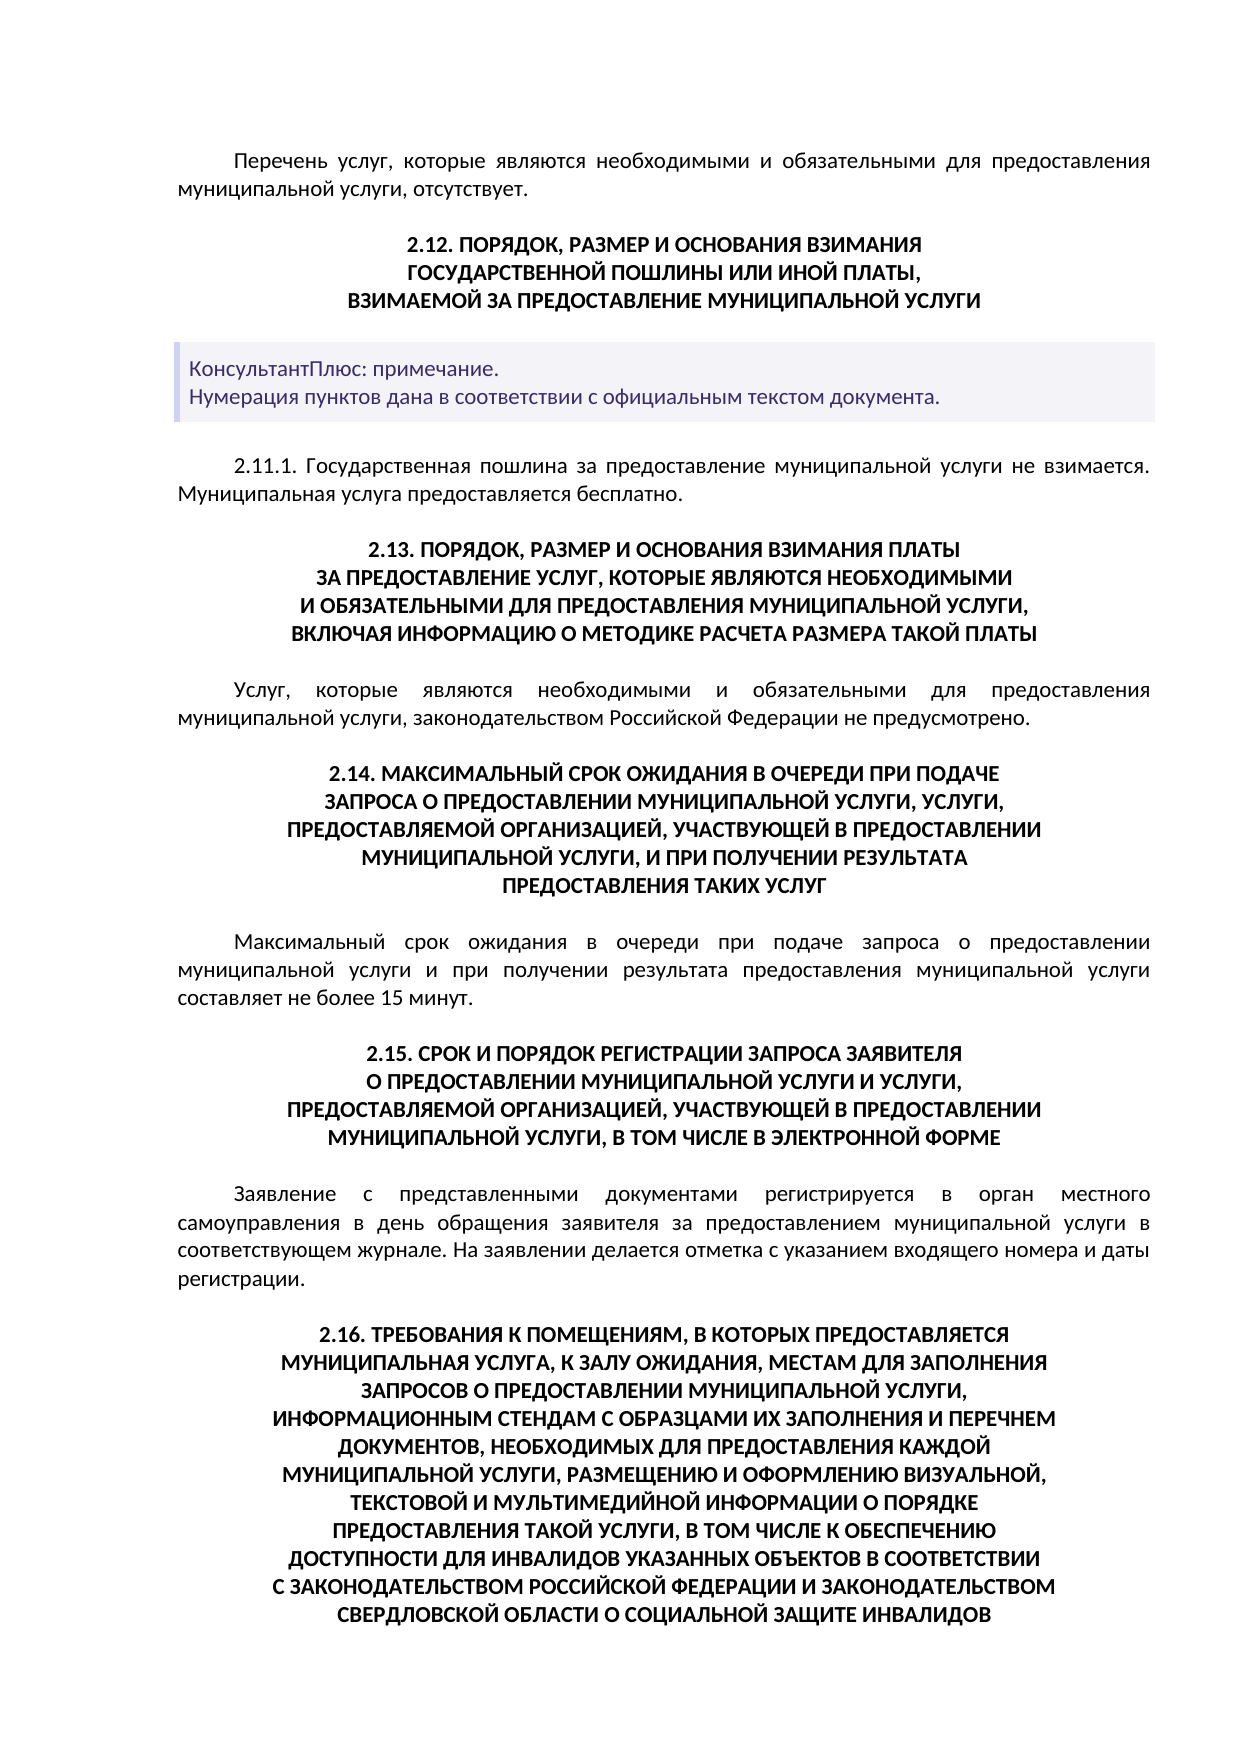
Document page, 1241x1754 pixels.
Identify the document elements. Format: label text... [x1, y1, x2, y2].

text Максимальный срок ожидания в очереди при подаче запроса о предоставлении муниципальной услуги и при получении результата предоставления муниципальной услуги составляет не более 15 минут. [177, 927, 1152, 1011]
title 2.15. СРОК И ПОРЯДОК РЕГИСТРАЦИИ ЗАПРОСА ЗАЯВИТЕЛЯ [177, 1039, 1152, 1067]
title ЗАПРОСА О ПРЕДОСТАВЛЕНИИ МУНИЦИПАЛЬНОЙ УСЛУГИ, УСЛУГИ, [177, 787, 1152, 815]
title ПРЕДОСТАВЛЕНИЯ ТАКИХ УСЛУГ [177, 871, 1152, 899]
title ПРЕДОСТАВЛЯЕМОЙ ОРГАНИЗАЦИЕЙ, УЧАСТВУЮЩЕЙ В ПРЕДОСТАВЛЕНИИ [177, 1096, 1152, 1123]
title ДОКУМЕНТОВ, НЕОБХОДИМЫХ ДЛЯ ПРЕДОСТАВЛЕНИЯ КАЖДОЙ [177, 1432, 1152, 1460]
text Заявление с представленными документами регистрируется в орган местного самоуправления в день обращения заявителя за предоставлением муниципальной услуги в соответствующем журнале. На заявлении делается отметка с указанием входящего номера и даты регистрации. [177, 1179, 1152, 1292]
title 2.13. ПОРЯДОК, РАЗМЕР И ОСНОВАНИЯ ВЗИМАНИЯ ПЛАТЫ [177, 535, 1152, 563]
title О ПРЕДОСТАВЛЕНИИ МУНИЦИПАЛЬНОЙ УСЛУГИ И УСЛУГИ, [177, 1067, 1152, 1096]
title С ЗАКОНОДАТЕЛЬСТВОМ РОССИЙСКОЙ ФЕДЕРАЦИИ И ЗАКОНОДАТЕЛЬСТВОМ [177, 1572, 1152, 1600]
title СВЕРДЛОВСКОЙ ОБЛАСТИ О СОЦИАЛЬНОЙ ЗАЩИТЕ ИНВАЛИДОВ [177, 1600, 1152, 1628]
text Услуг, которые являются необходимыми и обязательными для предоставления муниципальной услуги, законодательством Российской Федерации не предусмотрено. [177, 675, 1152, 731]
title МУНИЦИПАЛЬНОЙ УСЛУГИ, И ПРИ ПОЛУЧЕНИИ РЕЗУЛЬТАТА [177, 843, 1152, 871]
table_header КонсультантПлюс: примечание. Нумерация пунктов дана в соответствии с официальным текстом документа. [180, 342, 1149, 422]
title ПРЕДОСТАВЛЯЕМОЙ ОРГАНИЗАЦИЕЙ, УЧАСТВУЮЩЕЙ В ПРЕДОСТАВЛЕНИИ [177, 815, 1152, 843]
title ДОСТУПНОСТИ ДЛЯ ИНВАЛИДОВ УКАЗАННЫХ ОБЪЕКТОВ В СООТВЕТСТВИИ [177, 1544, 1152, 1572]
title 2.14. МАКСИМАЛЬНЫЙ СРОК ОЖИДАНИЯ В ОЧЕРЕДИ ПРИ ПОДАЧЕ [177, 759, 1152, 787]
title ВКЛЮЧАЯ ИНФОРМАЦИЮ О МЕТОДИКЕ РАСЧЕТА РАЗМЕРА ТАКОЙ ПЛАТЫ [177, 619, 1152, 647]
title 2.16. ТРЕБОВАНИЯ К ПОМЕЩЕНИЯМ, В КОТОРЫХ ПРЕДОСТАВЛЯЕТСЯ [177, 1320, 1152, 1348]
title ЗАПРОСОВ О ПРЕДОСТАВЛЕНИИ МУНИЦИПАЛЬНОЙ УСЛУГИ, [177, 1376, 1152, 1404]
title МУНИЦИПАЛЬНОЙ УСЛУГИ, РАЗМЕЩЕНИЮ И ОФОРМЛЕНИЮ ВИЗУАЛЬНОЙ, [177, 1460, 1152, 1488]
title И ОБЯЗАТЕЛЬНЫМИ ДЛЯ ПРЕДОСТАВЛЕНИЯ МУНИЦИПАЛЬНОЙ УСЛУГИ, [177, 591, 1152, 619]
title ТЕКСТОВОЙ И МУЛЬТИМЕДИЙНОЙ ИНФОРМАЦИИ О ПОРЯДКЕ [177, 1488, 1152, 1516]
title ИНФОРМАЦИОННЫМ СТЕНДАМ С ОБРАЗЦАМИ ИХ ЗАПОЛНЕНИЯ И ПЕРЕЧНЕМ [177, 1404, 1152, 1432]
title ЗА ПРЕДОСТАВЛЕНИЕ УСЛУГ, КОТОРЫЕ ЯВЛЯЮТСЯ НЕОБХОДИМЫМИ [177, 563, 1152, 591]
title ГОСУДАРСТВЕННОЙ ПОШЛИНЫ ИЛИ ИНОЙ ПЛАТЫ, [177, 258, 1152, 286]
text Перечень услуг, которые являются необходимыми и обязательными для предоставления муниципальной услуги, отсутствует. [177, 146, 1152, 202]
title ПРЕДОСТАВЛЕНИЯ ТАКОЙ УСЛУГИ, В ТОМ ЧИСЛЕ К ОБЕСПЕЧЕНИЮ [177, 1516, 1152, 1544]
title МУНИЦИПАЛЬНОЙ УСЛУГИ, В ТОМ ЧИСЛЕ В ЭЛЕКТРОННОЙ ФОРМЕ [177, 1123, 1152, 1152]
title МУНИЦИПАЛЬНАЯ УСЛУГА, К ЗАЛУ ОЖИДАНИЯ, МЕСТАМ ДЛЯ ЗАПОЛНЕНИЯ [177, 1348, 1152, 1376]
text 2.11.1. Государственная пошлина за предоставление муниципальной услуги не взимается. Муниципальная услуга предоставляется бесплатно. [177, 451, 1152, 507]
title 2.12. ПОРЯДОК, РАЗМЕР И ОСНОВАНИЯ ВЗИМАНИЯ [177, 230, 1152, 258]
title ВЗИМАЕМОЙ ЗА ПРЕДОСТАВЛЕНИЕ МУНИЦИПАЛЬНОЙ УСЛУГИ [177, 286, 1152, 314]
